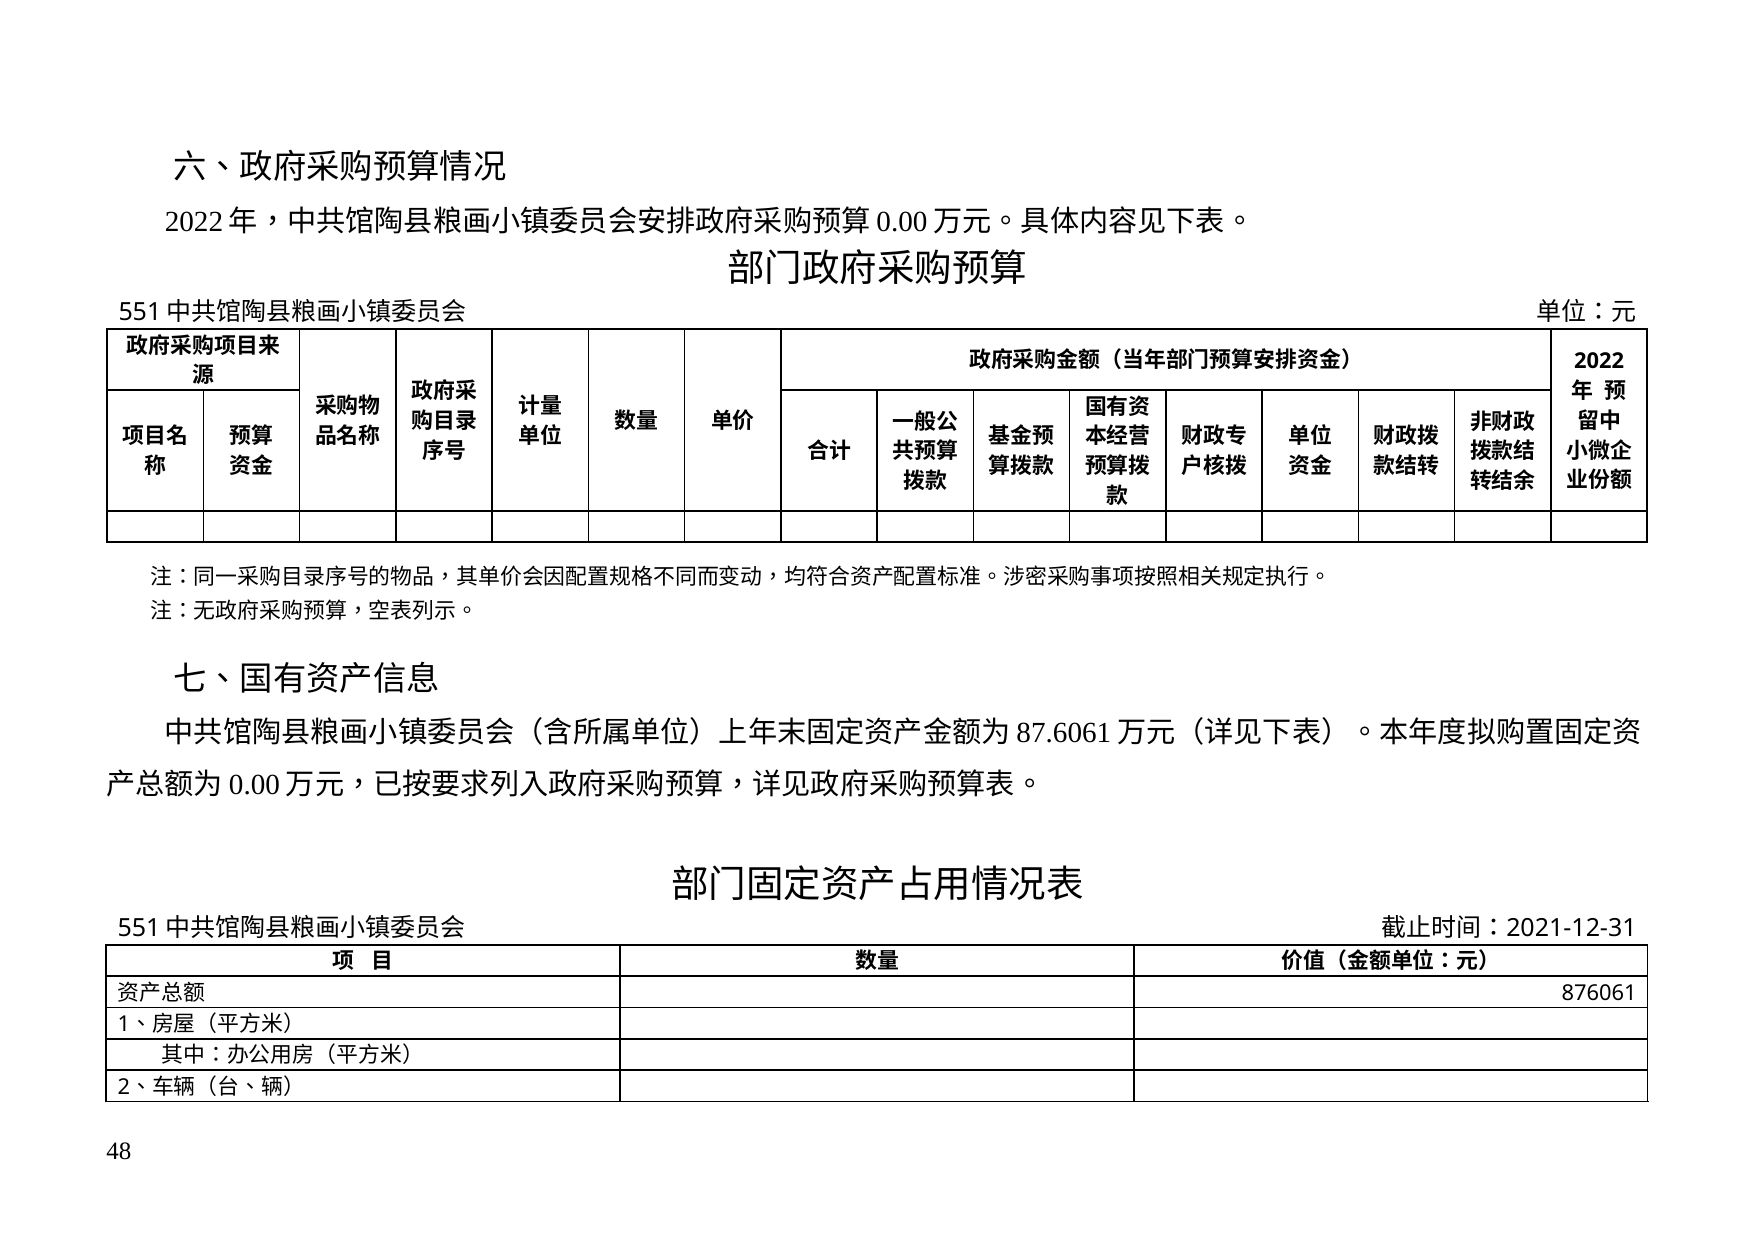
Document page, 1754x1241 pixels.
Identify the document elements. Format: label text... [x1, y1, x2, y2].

table_cell 项目名称 [108, 391, 203, 510]
table_cell 2022年 预留中 小微企 业份额 [1552, 330, 1646, 510]
table_cell [621, 977, 1133, 1007]
table_cell 财政拨 款结转 [1359, 391, 1454, 510]
table_cell 预算 资金 [204, 391, 299, 510]
table_cell [589, 512, 684, 541]
table_cell 合计 [782, 391, 876, 510]
table_cell 一般公共预算拨款 [878, 391, 973, 510]
table_cell [1359, 512, 1454, 541]
table_cell [621, 1040, 1133, 1069]
table_cell [621, 1071, 1133, 1101]
table_cell 基金预算拨款 [974, 391, 1069, 510]
table_header 单位：元 [782, 294, 1646, 328]
table_cell [108, 512, 203, 541]
table_cell 2、车辆（台、辆） [107, 1071, 619, 1101]
table_cell [493, 512, 588, 541]
table_cell 资产总额 [107, 977, 619, 1007]
table_cell [878, 512, 973, 541]
table_cell 1、房屋（平方米） [107, 1008, 619, 1038]
table_header 551中共馆陶县粮画小镇委员会 [108, 294, 780, 328]
table_cell [782, 512, 876, 541]
table_cell 采购物品名称 [300, 330, 395, 510]
table_cell 项 目 [107, 946, 619, 975]
table_cell 国有资本经营预算拨款 [1070, 391, 1165, 510]
table_cell 财政专户核拨 [1167, 391, 1261, 510]
table_cell [1135, 1071, 1647, 1101]
table_cell 876061 [1135, 977, 1647, 1007]
table_cell 政府采购目录序号 [397, 330, 491, 510]
table_cell 单价 [685, 330, 780, 510]
table_cell [621, 1008, 1133, 1038]
text 六、政府采购预算情况 [106, 143, 1648, 188]
text 部门政府采购预算 [106, 241, 1648, 292]
table_cell [1552, 512, 1646, 541]
table_cell 非财政 拨款结 转结余 [1455, 391, 1550, 510]
table_cell [204, 512, 299, 541]
table_cell 数量 [589, 330, 684, 510]
text 注：同一采购目录序号的物品，其单价会因配置规格不同而变动，均符合资产配置标准。涉密采购事项按照相关规定执行。 [106, 543, 1648, 595]
table_cell 其中：办公用房（平方米） [107, 1040, 619, 1069]
table_cell 单位 资金 [1263, 391, 1358, 510]
text 2022年，中共馆陶县粮画小镇委员会安排政府采购预算0.00万元。具体内容见下表。 [106, 189, 1648, 241]
text 七、国有资产信息 [106, 654, 1648, 700]
table_cell 计量 单位 [493, 330, 588, 510]
table_cell [397, 512, 491, 541]
table_cell 数量 [621, 946, 1133, 975]
text 部门固定资产占用情况表 [106, 857, 1648, 908]
text 中共馆陶县粮画小镇委员会（含所属单位）上年末固定资产金额为87.6061万元（详见下表）。本年度拟购置固定资产总额为0.00万元，已按要求列入政府采购预算，详见政府采购预算表。 [106, 701, 1648, 805]
table_cell [1135, 1008, 1647, 1038]
table_cell [974, 512, 1069, 541]
table_cell [1263, 512, 1358, 541]
table_cell 价值（金额单位：元） [1135, 946, 1647, 975]
table_header 截止时间：2021-12-31 [621, 910, 1647, 944]
table_cell [1135, 1040, 1647, 1069]
text 注：无政府采购预算，空表列示。 [106, 595, 1648, 625]
table_cell [685, 512, 780, 541]
table_cell [1455, 512, 1550, 541]
table_cell [1070, 512, 1165, 541]
table_cell [300, 512, 395, 541]
table_header 551中共馆陶县粮画小镇委员会 [107, 910, 619, 944]
table_cell 政府采购金额（当年部门预算安排资金） [782, 330, 1550, 389]
table_cell 政府采购项目来源 [108, 330, 299, 389]
table_cell [1167, 512, 1261, 541]
